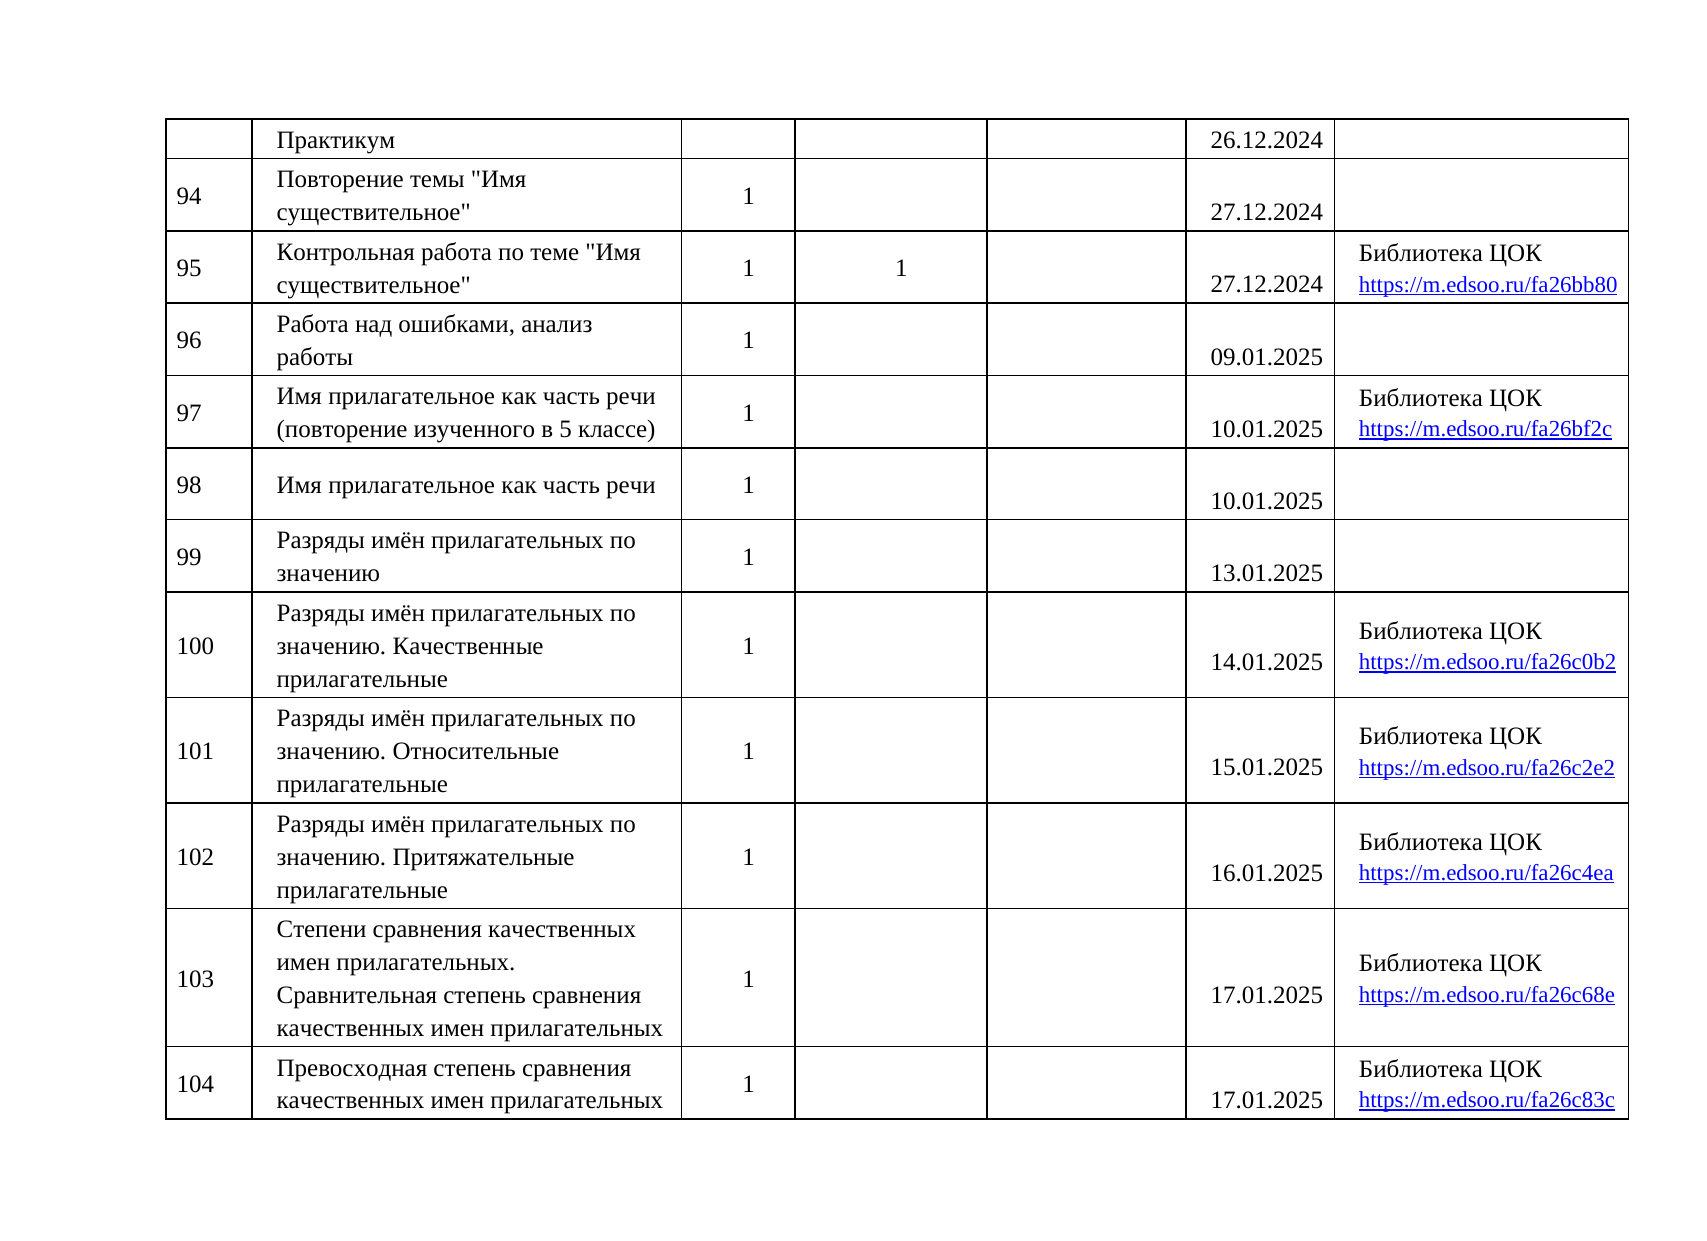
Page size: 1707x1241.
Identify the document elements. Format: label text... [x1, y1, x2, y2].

table_cell 1 [988, 120, 1185, 157]
table_cell [796, 1047, 986, 1118]
table_cell 1 [682, 449, 794, 519]
table_cell 94 [167, 159, 251, 230]
table_cell [988, 376, 1185, 447]
table_cell [796, 304, 986, 375]
table_cell [1335, 159, 1628, 230]
table_cell Разряды имён прилагательных по значению [253, 520, 681, 591]
table_cell [796, 120, 986, 157]
table_cell 26.12.2024 [1187, 120, 1334, 157]
table_cell 09.01.2025 [1187, 304, 1334, 375]
table_cell [796, 909, 986, 1046]
table_cell [796, 804, 986, 907]
table_cell 1 [682, 593, 794, 697]
table_cell 1 [796, 232, 986, 302]
table_cell [988, 449, 1185, 519]
table_cell Имя прилагательное как часть речи [253, 449, 681, 519]
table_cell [253, 120, 681, 157]
table_cell Разряды имён прилагательных по значению. Относительные прилагательные [253, 698, 681, 802]
table_cell 1 [682, 232, 794, 302]
table_cell 1 [682, 304, 794, 375]
table_cell Библиотека ЦОК https://m.edsoo.ru/fa26bf2c [1335, 376, 1628, 447]
table_cell 10.01.2025 [1187, 449, 1334, 519]
table_cell [796, 376, 986, 447]
table_cell [1335, 120, 1628, 157]
table_cell [988, 304, 1185, 375]
table_cell [796, 449, 986, 519]
table_cell 100 [167, 593, 251, 697]
table_cell [796, 698, 986, 802]
table_cell 10.01.2025 [1187, 376, 1334, 447]
table_cell Библиотека ЦОК https://m.edsoo.ru/fa26c0b2 [1335, 593, 1628, 697]
table_cell 96 [167, 304, 251, 375]
table_cell 1 [682, 520, 794, 591]
table_cell Библиотека ЦОК https://m.edsoo.ru/fa26c68e [1335, 909, 1628, 1046]
table_cell Степени сравнения качественных имен прилагательных. Сравнительная степень сравнения качественных имен прилагательных [253, 909, 681, 1046]
table_cell Разряды имён прилагательных по значению. Качественные прилагательные [253, 593, 681, 697]
table_cell 98 [167, 449, 251, 519]
table_cell Повторение темы "Имя существительное" [253, 159, 681, 230]
table_cell 1 [682, 698, 794, 802]
table_cell [988, 232, 1185, 302]
table_cell 95 [167, 232, 251, 302]
table_cell 1 [682, 804, 794, 907]
table_cell 104 [167, 1047, 251, 1118]
table_cell [988, 1047, 1185, 1118]
table_cell 1 [682, 120, 794, 157]
table_cell [796, 593, 986, 697]
table_cell 16.01.2025 [1187, 804, 1334, 907]
table_cell Библиотека ЦОК https://m.edsoo.ru/fa26c83c [1335, 1047, 1628, 1118]
table_cell Контрольная работа по теме "Имя существительное" [253, 232, 681, 302]
table_cell 1 [682, 909, 794, 1046]
table_cell 17.01.2025 [1187, 1047, 1334, 1118]
table_cell [988, 804, 1185, 907]
table_cell [1335, 520, 1628, 591]
table_cell Разряды имён прилагательных по значению. Притяжательные прилагательные [253, 804, 681, 907]
table_cell [988, 159, 1185, 230]
table_cell 99 [167, 520, 251, 591]
table_cell 15.01.2025 [1187, 698, 1334, 802]
table_cell 93 [167, 120, 251, 157]
table_cell 103 [167, 909, 251, 1046]
table_cell [1335, 304, 1628, 375]
table_cell Работа над ошибками, анализ работы [253, 304, 681, 375]
table_cell [1335, 449, 1628, 519]
table_cell 27.12.2024 [1187, 232, 1334, 302]
table_cell Библиотека ЦОК https://m.edsoo.ru/fa26c4ea [1335, 804, 1628, 907]
table_cell [796, 520, 986, 591]
table_cell 13.01.2025 [1187, 520, 1334, 591]
table_cell [988, 593, 1185, 697]
table_cell [988, 909, 1185, 1046]
table_cell 102 [167, 804, 251, 907]
table_cell Превосходная степень сравнения качественных имен прилагательных [253, 1047, 681, 1118]
table_cell 14.01.2025 [1187, 593, 1334, 697]
table_cell [988, 520, 1185, 591]
table_cell 17.01.2025 [1187, 909, 1334, 1046]
table_cell Библиотека ЦОК https://m.edsoo.ru/fa26c2e2 [1335, 698, 1628, 802]
table_cell 101 [167, 698, 251, 802]
table_cell Библиотека ЦОК https://m.edsoo.ru/fa26bb80 [1335, 232, 1628, 302]
table_cell 27.12.2024 [1187, 159, 1334, 230]
table_cell 1 [682, 376, 794, 447]
table_cell [988, 698, 1185, 802]
table_cell Имя прилагательное как часть речи (повторение изученного в 5 классе) [253, 376, 681, 447]
table_cell 1 [682, 159, 794, 230]
table_cell 1 [682, 1047, 794, 1118]
table_cell 97 [167, 376, 251, 447]
table_cell [796, 159, 986, 230]
